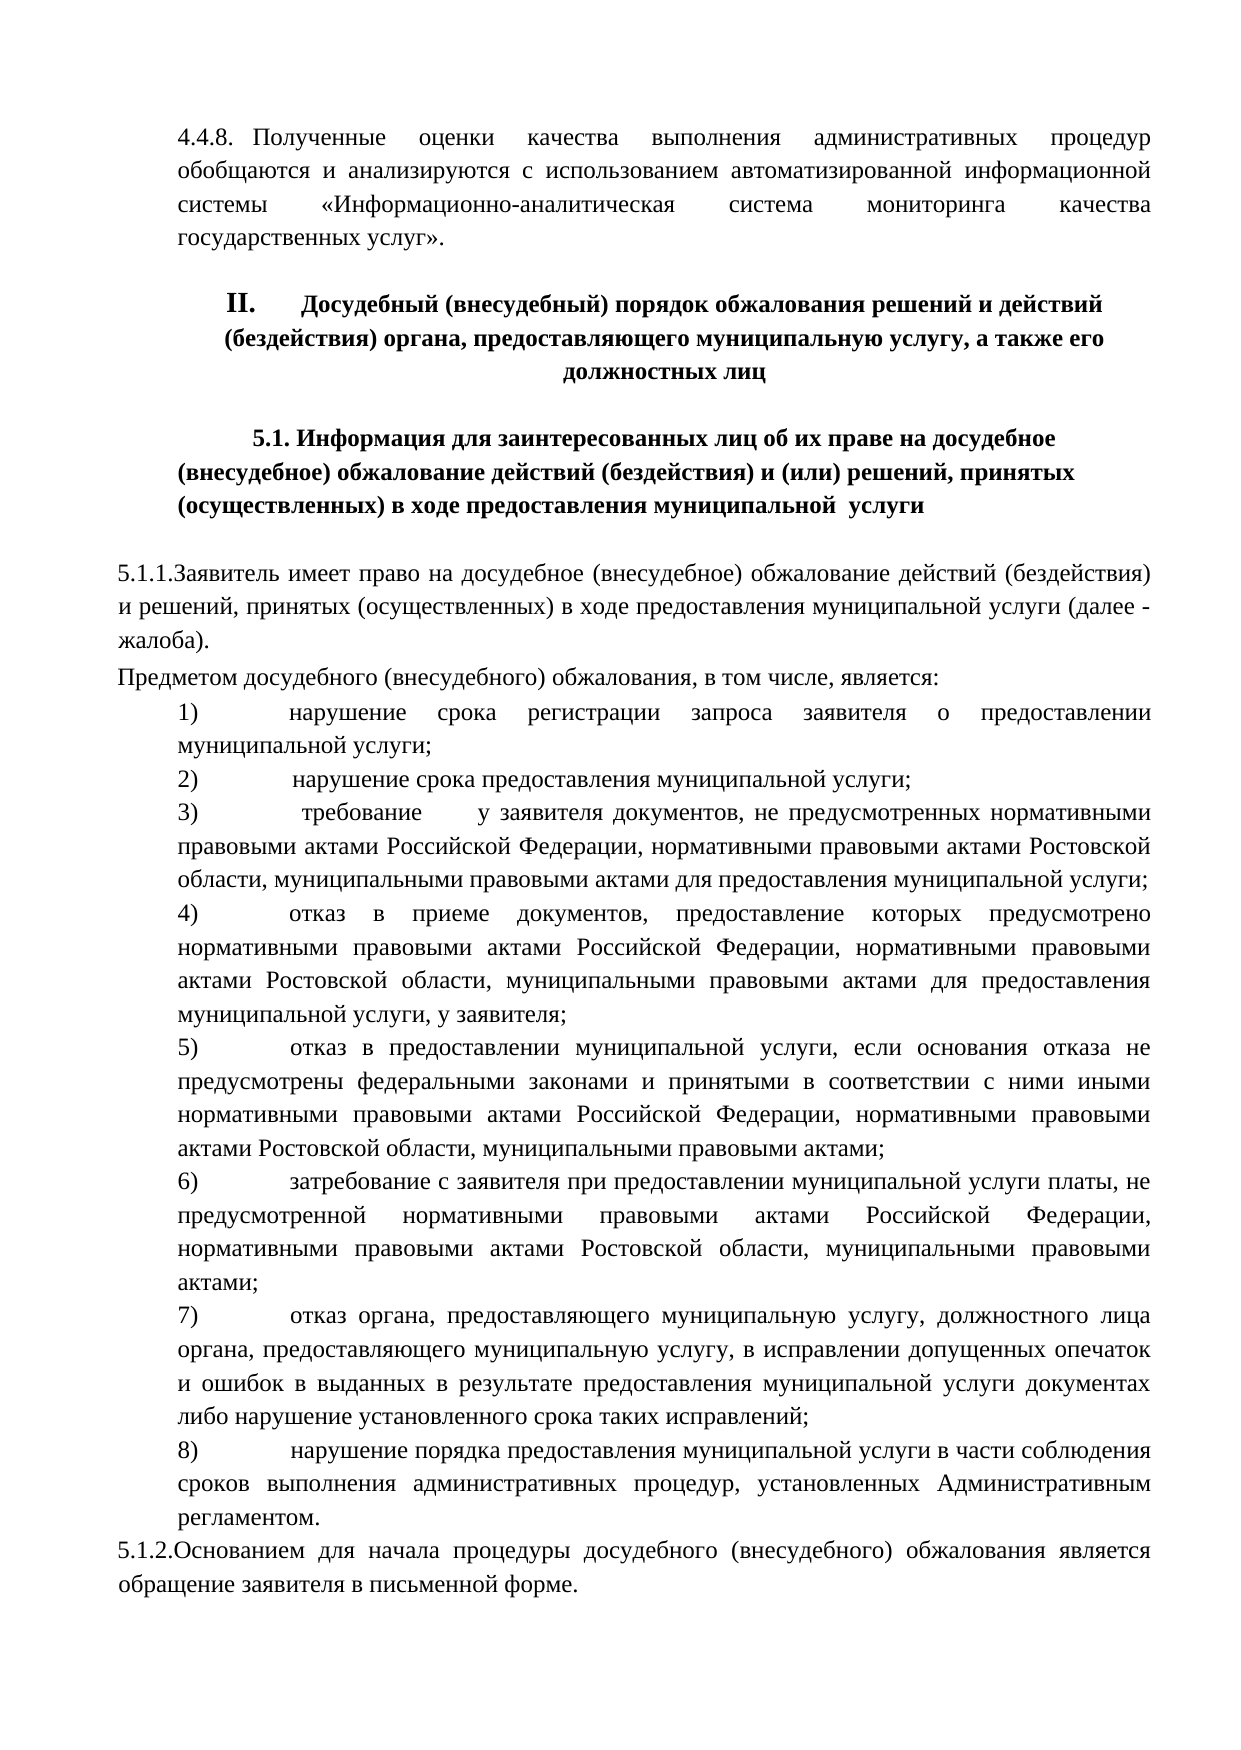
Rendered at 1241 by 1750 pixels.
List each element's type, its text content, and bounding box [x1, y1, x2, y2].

list требование у заявителя документов, не предусмотренных нормативными правовыми актами Российской Федерации, нормативными правовыми актами Ростовской области, муниципальными правовыми актами для предоставления муниципальной услуги; [177, 794, 1152, 894]
list нарушение срока предоставления муниципальной услуги; [177, 760, 1152, 794]
text 5.1.2.Основанием для начала процедуры досудебного (внесудебного) обжалования является обращение заявителя в письменной форме. [117, 1532, 1152, 1599]
list нарушение порядка предоставления муниципальной услуги в части соблюдения сроков выполнения административных процедур, установленных Административным регламентом. [177, 1431, 1152, 1532]
list Полученные оценки качества выполнения административных процедур обобщаются и анализируются с использованием автоматизированной информационной системы «Информационно-аналитическая система мониторинга качества государственных услуг». [177, 118, 1152, 252]
text 5.1.1.Заявитель имеет право на досудебное (внесудебное) обжалование действий (бездействия) и решений, принятых (осуществленных) в ходе предоставления муниципальной услуги (далее - жалоба). [117, 554, 1152, 655]
list 5.1. Информация для заинтересованных лиц об их праве на досудебное (внесудебное) обжалование действий (бездействия) и (или) решений, принятых (осуществленных) в ходе предоставления муниципальной услуги [177, 420, 1152, 521]
list отказ в предоставлении муниципальной услуги, если основания отказа не предусмотрены федеральными законами и принятыми в соответствии с ними иными нормативными правовыми актами Российской Федерации, нормативными правовыми актами Ростовской области, муниципальными правовыми актами; [177, 1029, 1152, 1163]
list Досудебный (внесудебный) порядок обжалования решений и действий (бездействия) органа, предоставляющего муниципальную услугу, а также его должностных лиц [177, 286, 1152, 386]
list нарушение срока регистрации запроса заявителя о предоставлении муниципальной услуги; [177, 693, 1152, 760]
list отказ в приеме документов, предоставление которых предусмотрено нормативными правовыми актами Российской Федерации, нормативными правовыми актами Ростовской области, муниципальными правовыми актами для предоставления муниципальной услуги, у заявителя; [177, 894, 1152, 1029]
text Предметом досудебного (внесудебного) обжалования, в том числе, является: [117, 655, 1152, 693]
list отказ органа, предоставляющего муниципальную услугу, должностного лица органа, предоставляющего муниципальную услугу, в исправлении допущенных опечаток и ошибок в выданных в результате предоставления муниципальной услуги документах либо нарушение установленного срока таких исправлений; [177, 1297, 1152, 1431]
list затребование с заявителя при предоставлении муниципальной услуги платы, не предусмотренной нормативными правовыми актами Российской Федерации, нормативными правовыми актами Ростовской области, муниципальными правовыми актами; [177, 1163, 1152, 1297]
